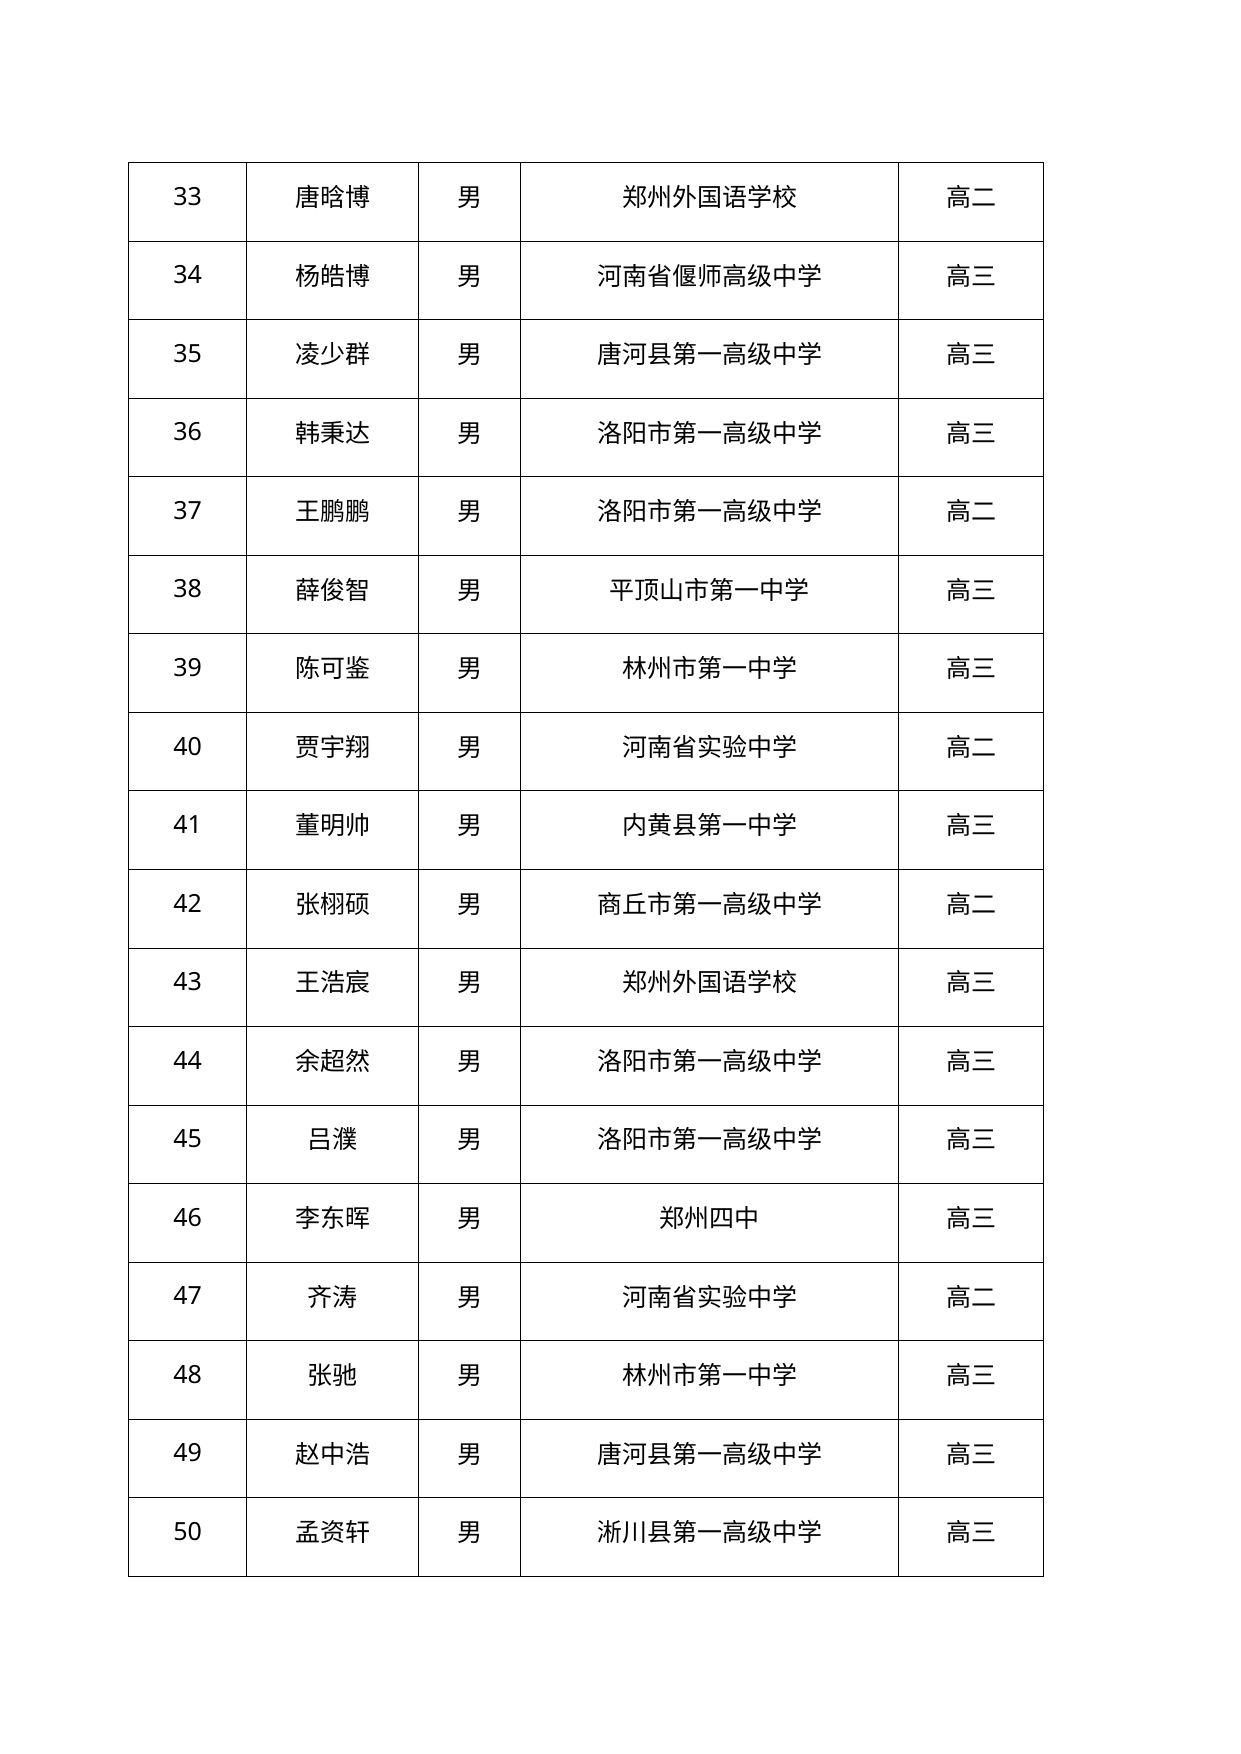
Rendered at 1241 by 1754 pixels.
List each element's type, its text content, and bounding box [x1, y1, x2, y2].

table_cell 林州市第一中学 [521, 1341, 898, 1419]
table_cell 董明帅 [247, 791, 418, 869]
table_cell 河南省偃师高级中学 [521, 242, 898, 319]
table_cell 张驰 [247, 1341, 418, 1419]
table_cell 48 [129, 1341, 246, 1419]
table_cell 高三 [899, 399, 1043, 476]
table_cell 男 [419, 399, 520, 476]
table_cell 李东晖 [247, 1184, 418, 1262]
table_cell 男 [419, 1027, 520, 1104]
table_cell 男 [419, 949, 520, 1026]
table_cell 郑州外国语学校 [521, 163, 898, 241]
table_cell 43 [129, 949, 246, 1026]
table_cell 齐涛 [247, 1263, 418, 1340]
table_cell 张栩硕 [247, 870, 418, 947]
table_cell 男 [419, 713, 520, 790]
table_cell 高三 [899, 1420, 1043, 1497]
table_cell 男 [419, 556, 520, 633]
table_cell 贾宇翔 [247, 713, 418, 790]
table_cell 凌少群 [247, 320, 418, 398]
table_cell 男 [419, 1498, 520, 1576]
table_cell 男 [419, 1420, 520, 1497]
table_cell 男 [419, 1184, 520, 1262]
table_cell 洛阳市第一高级中学 [521, 399, 898, 476]
table_cell 34 [129, 242, 246, 319]
table_cell 高三 [899, 1341, 1043, 1419]
table_cell 男 [419, 870, 520, 947]
table_cell 河南省实验中学 [521, 713, 898, 790]
table_cell 商丘市第一高级中学 [521, 870, 898, 947]
table_cell 韩秉达 [247, 399, 418, 476]
table_cell 男 [419, 791, 520, 869]
table_cell 高三 [899, 949, 1043, 1026]
table_cell 高三 [899, 1498, 1043, 1576]
table_cell 河南省实验中学 [521, 1263, 898, 1340]
table_cell 50 [129, 1498, 246, 1576]
table_cell 男 [419, 1341, 520, 1419]
table_cell 淅川县第一高级中学 [521, 1498, 898, 1576]
table_cell 郑州外国语学校 [521, 949, 898, 1026]
table_cell 41 [129, 791, 246, 869]
table_cell 36 [129, 399, 246, 476]
table_cell 陈可鉴 [247, 634, 418, 712]
table_cell 唐晗博 [247, 163, 418, 241]
table_cell 余超然 [247, 1027, 418, 1104]
table_cell 高二 [899, 1263, 1043, 1340]
table_cell 45 [129, 1106, 246, 1183]
table_cell 高三 [899, 791, 1043, 869]
table_cell 42 [129, 870, 246, 947]
table_cell 高三 [899, 1106, 1043, 1183]
table_cell 唐河县第一高级中学 [521, 320, 898, 398]
table_cell 王浩宸 [247, 949, 418, 1026]
table_cell 40 [129, 713, 246, 790]
table_cell 男 [419, 163, 520, 241]
table_cell 男 [419, 320, 520, 398]
table_cell 王鹏鹏 [247, 477, 418, 555]
table_cell 44 [129, 1027, 246, 1104]
table_cell 孟资轩 [247, 1498, 418, 1576]
table_cell 高二 [899, 713, 1043, 790]
table_cell 高二 [899, 870, 1043, 947]
table_cell 37 [129, 477, 246, 555]
table_cell 高三 [899, 556, 1043, 633]
table_cell 47 [129, 1263, 246, 1340]
table_cell 男 [419, 242, 520, 319]
table_cell 郑州四中 [521, 1184, 898, 1262]
table_cell 33 [129, 163, 246, 241]
table_cell 薛俊智 [247, 556, 418, 633]
table_cell 高二 [899, 477, 1043, 555]
table_cell 杨皓博 [247, 242, 418, 319]
table_cell 男 [419, 1106, 520, 1183]
table_cell 35 [129, 320, 246, 398]
table_cell 洛阳市第一高级中学 [521, 477, 898, 555]
table_cell 高三 [899, 320, 1043, 398]
table_cell 高二 [899, 163, 1043, 241]
table_cell 赵中浩 [247, 1420, 418, 1497]
table_cell 洛阳市第一高级中学 [521, 1106, 898, 1183]
table_cell 高三 [899, 634, 1043, 712]
table_cell 46 [129, 1184, 246, 1262]
table_cell 高三 [899, 1184, 1043, 1262]
table_cell 高三 [899, 1027, 1043, 1104]
table_cell 男 [419, 477, 520, 555]
table_cell 吕濮 [247, 1106, 418, 1183]
table_cell 49 [129, 1420, 246, 1497]
table_cell 洛阳市第一高级中学 [521, 1027, 898, 1104]
table_cell 唐河县第一高级中学 [521, 1420, 898, 1497]
table_cell 平顶山市第一中学 [521, 556, 898, 633]
table_cell 男 [419, 634, 520, 712]
table_cell 高三 [899, 242, 1043, 319]
table_cell 39 [129, 634, 246, 712]
table_cell 内黄县第一中学 [521, 791, 898, 869]
table_cell 38 [129, 556, 246, 633]
table_cell 林州市第一中学 [521, 634, 898, 712]
table_cell 男 [419, 1263, 520, 1340]
